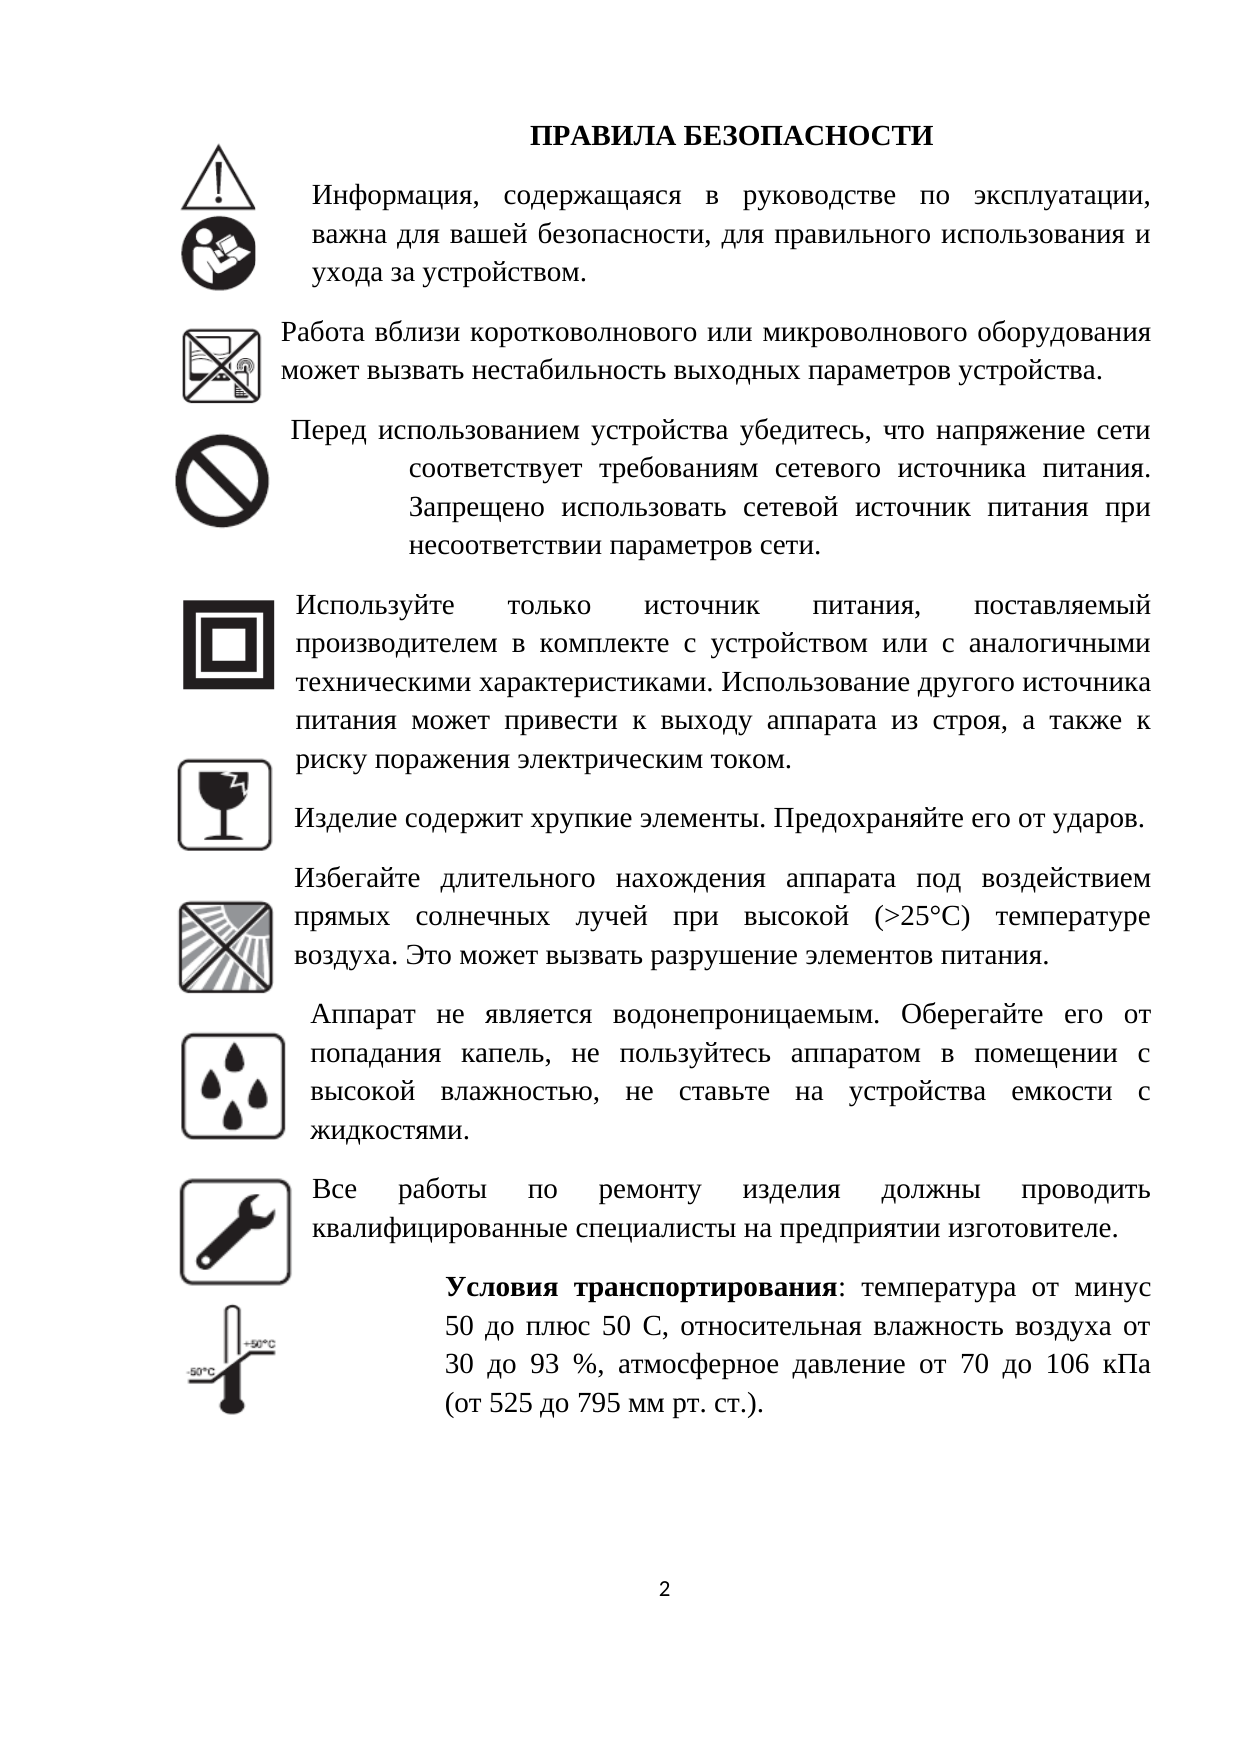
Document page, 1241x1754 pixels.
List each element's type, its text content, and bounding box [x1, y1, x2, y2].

text Работа вблизи коротковолнового или микроволнового оборудования может вызвать нестабильность выходных параметров устройства. [177, 314, 1152, 386]
text Перед использованием устройства убедитесь, что напряжение сети соответствует требованиям сетевого источника питания. Запрещено использовать сетевой источник питания при несоответствии параметров сети. [177, 412, 1152, 561]
text Используйте только источник питания, поставляемый производителем в комплекте с устройством или с аналогичными техническими характеристиками. Использование другого источника питания может привести к выходу аппарата из строя, а также к риску поражения электрическим током. [295, 587, 1152, 774]
text Аппарат не является водонепроницаемым. Оберегайте его от попадания капель, не пользуйтесь аппаратом в помещении с высокой влажностью, не ставьте на устройства емкости с жидкостями. [310, 996, 1152, 1145]
text Избегайте длительного нахождения аппарата под воздействием прямых солнечных лучей при высокой (>25°C) температуре воздуха. Это может вызвать разрушение элементов питания. [276, 860, 1152, 970]
text Изделие содержит хрупкие элементы. Предохраняйте его от ударов. [276, 800, 1152, 834]
text ПРАВИЛА БЕЗОПАСНОСТИ [215, 118, 1152, 152]
text Все работы по ремонту изделия должны проводить квалифицированные специалисты на предприятии изготовителе. [293, 1171, 1152, 1243]
text Условия транспортирования: температура от минус 50 до плюс 50 С, относительная влажность воздуха от 30 до 93 %, атмосферное давление от 70 до 106 кПа (от 525 до 795 мм рт. ст.). [310, 1269, 1152, 1418]
text Информация, содержащаяся в руководстве по эксплуатации, важна для вашей безопасности, для правильного использования и ухода за устройством. [256, 177, 1152, 288]
